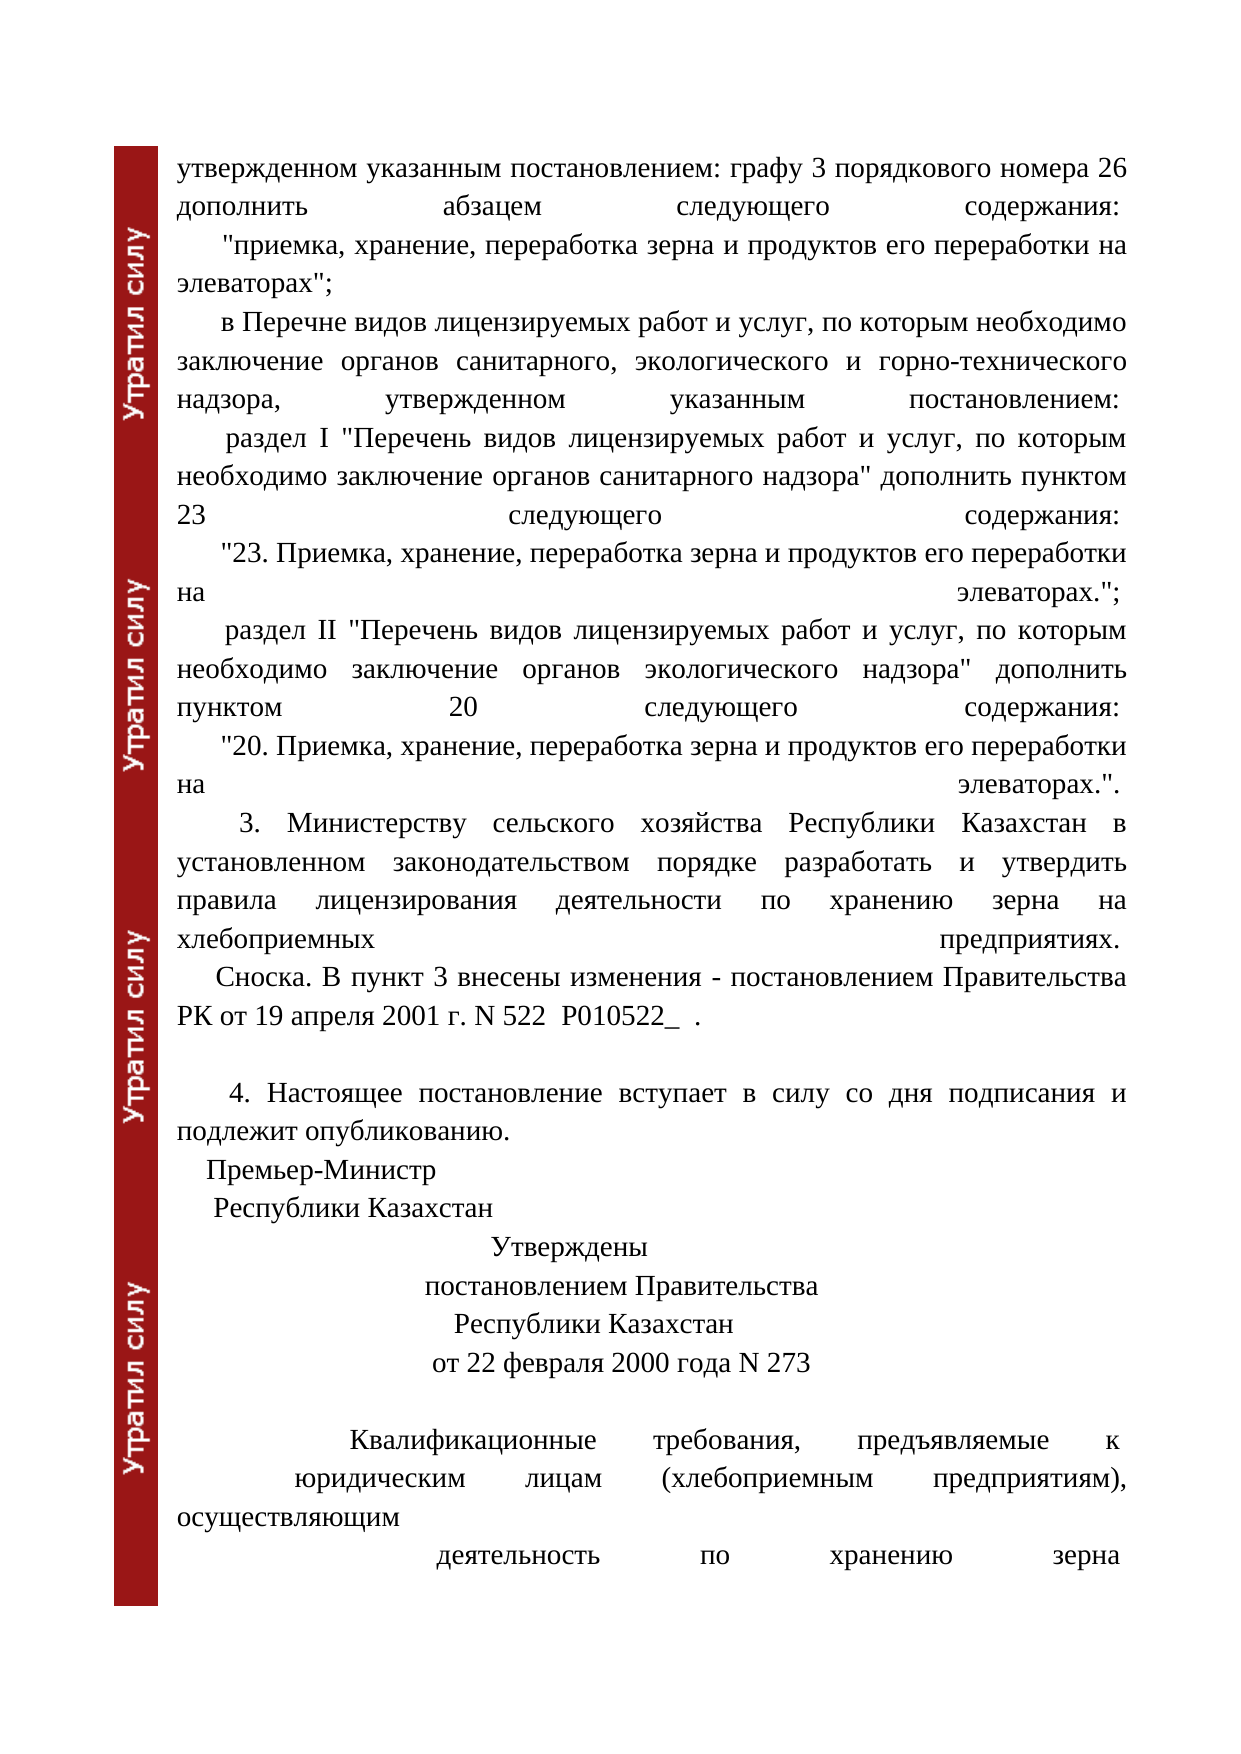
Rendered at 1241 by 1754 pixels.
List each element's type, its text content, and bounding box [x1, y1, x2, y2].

picture [114, 1147, 158, 1152]
text от 22 февраля 2000 года N 273 [112, 1345, 1128, 1378]
picture [114, 1378, 158, 1383]
text Премьер-Министр [112, 1152, 1128, 1186]
text Республики Казахстан [112, 1306, 1128, 1340]
picture [114, 1301, 158, 1306]
text Утверждены [112, 1229, 1128, 1263]
picture [114, 1186, 158, 1191]
picture [114, 1340, 158, 1345]
picture [114, 1571, 158, 1606]
picture [114, 146, 158, 150]
picture [114, 1031, 158, 1036]
text Республики Казахстан [112, 1191, 1128, 1224]
picture [114, 1263, 158, 1268]
picture [114, 1224, 158, 1229]
text постановлением Правительства [112, 1268, 1128, 1301]
text 4. Настоящее постановление вступает в силу со дня подписания и подлежит опубликованию. [112, 1036, 1128, 1147]
